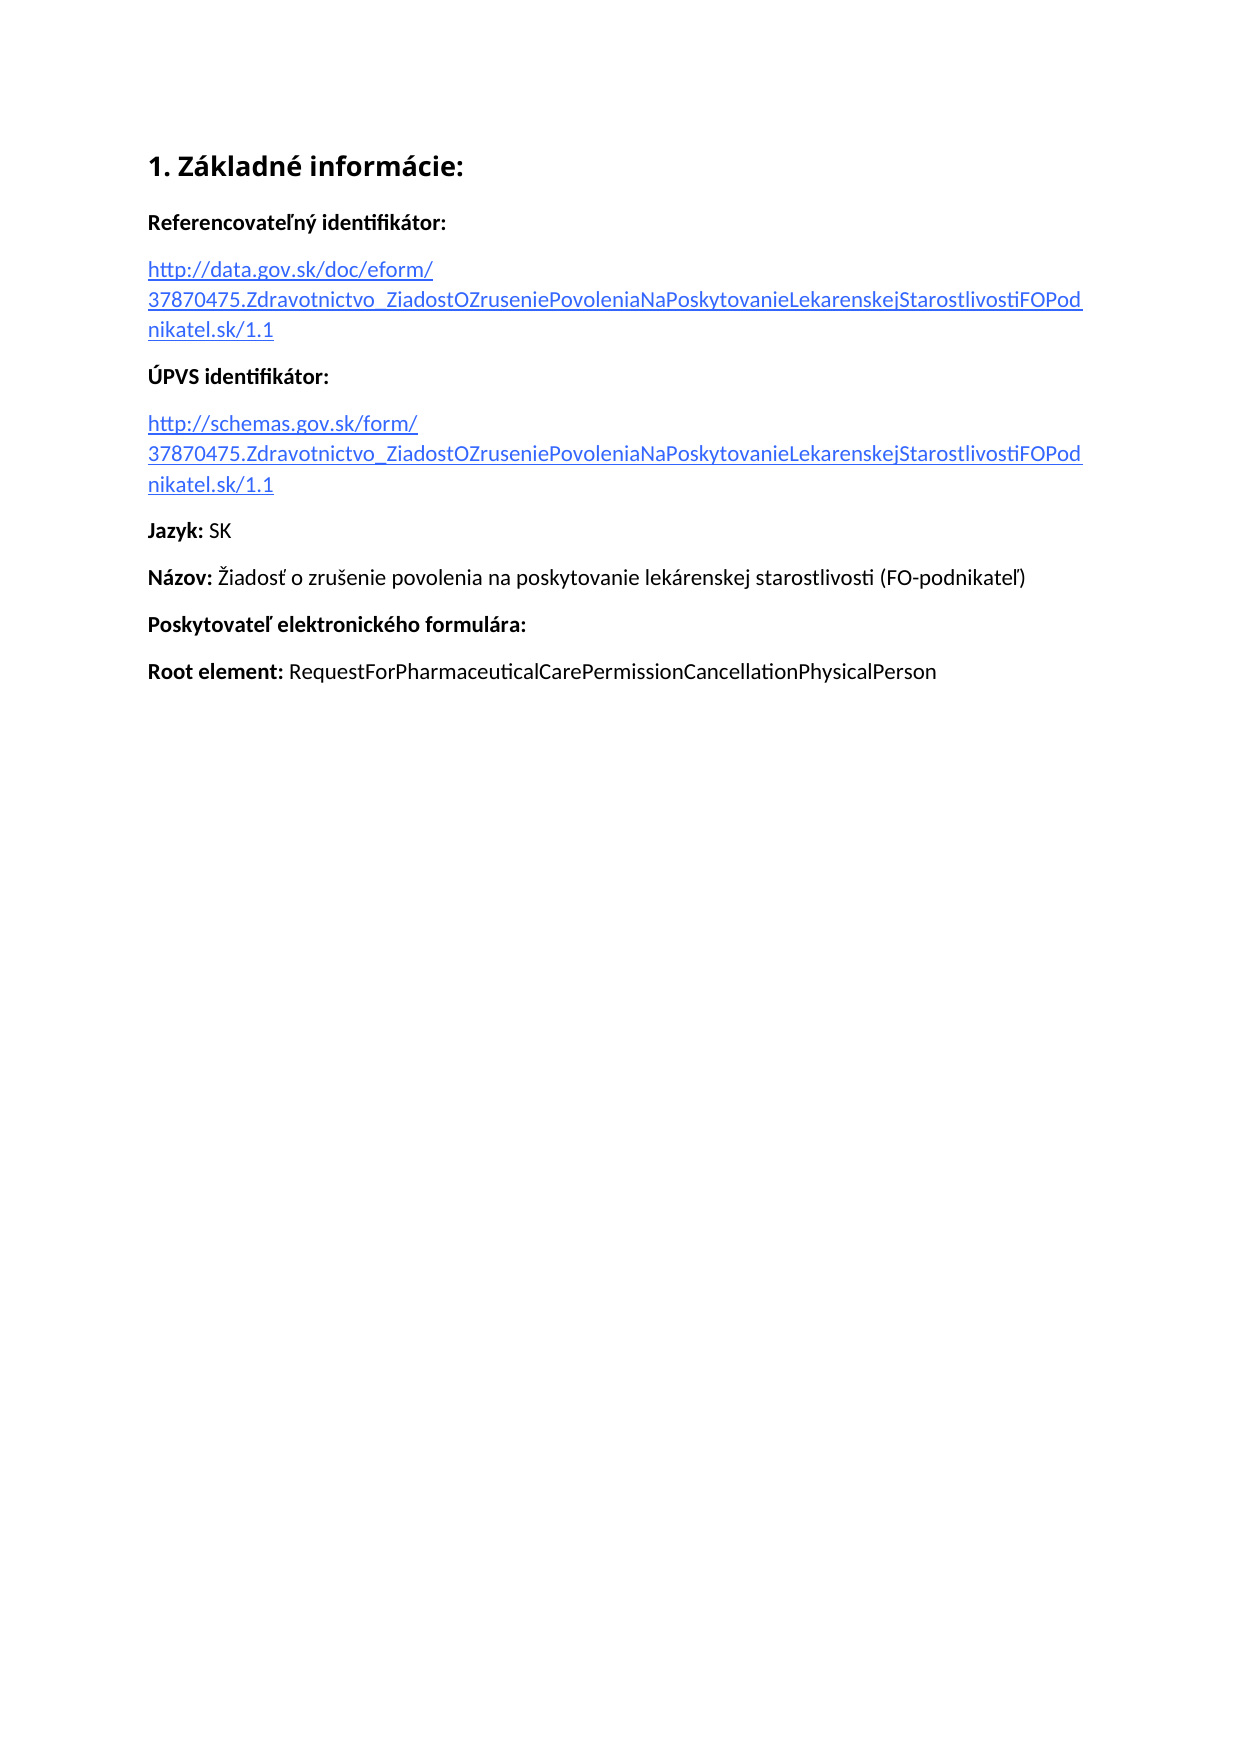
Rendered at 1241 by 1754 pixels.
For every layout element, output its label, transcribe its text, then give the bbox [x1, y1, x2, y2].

text http://data.gov.sk/doc/eform/37870475.Zdravotnictvo_ZiadostOZruseniePovoleniaNaPoskytovanieLekarenskejStarostlivostiFOPodnikatel.sk/1.1 [148, 255, 1093, 343]
text Názov: Žiadosť o zrušenie povolenia na poskytovanie lekárenskej starostlivosti (FO-podnikateľ) [148, 563, 1093, 591]
text Jazyk: SK [148, 517, 1093, 544]
text Referencovateľný identifikátor: [148, 208, 1093, 236]
text http://schemas.gov.sk/form/37870475.Zdravotnictvo_ZiadostOZruseniePovoleniaNaPoskytovanieLekarenskejStarostlivostiFOPodnikatel.sk/1.1 [148, 409, 1093, 498]
text ÚPVS identifikátor: [148, 362, 1093, 390]
text Root element: RequestForPharmaceuticalCarePermissionCancellationPhysicalPerson [148, 657, 1093, 685]
text Poskytovateľ elektronického formulára: [148, 610, 1093, 638]
subtitle 1. Základné informácie: [148, 148, 1093, 184]
